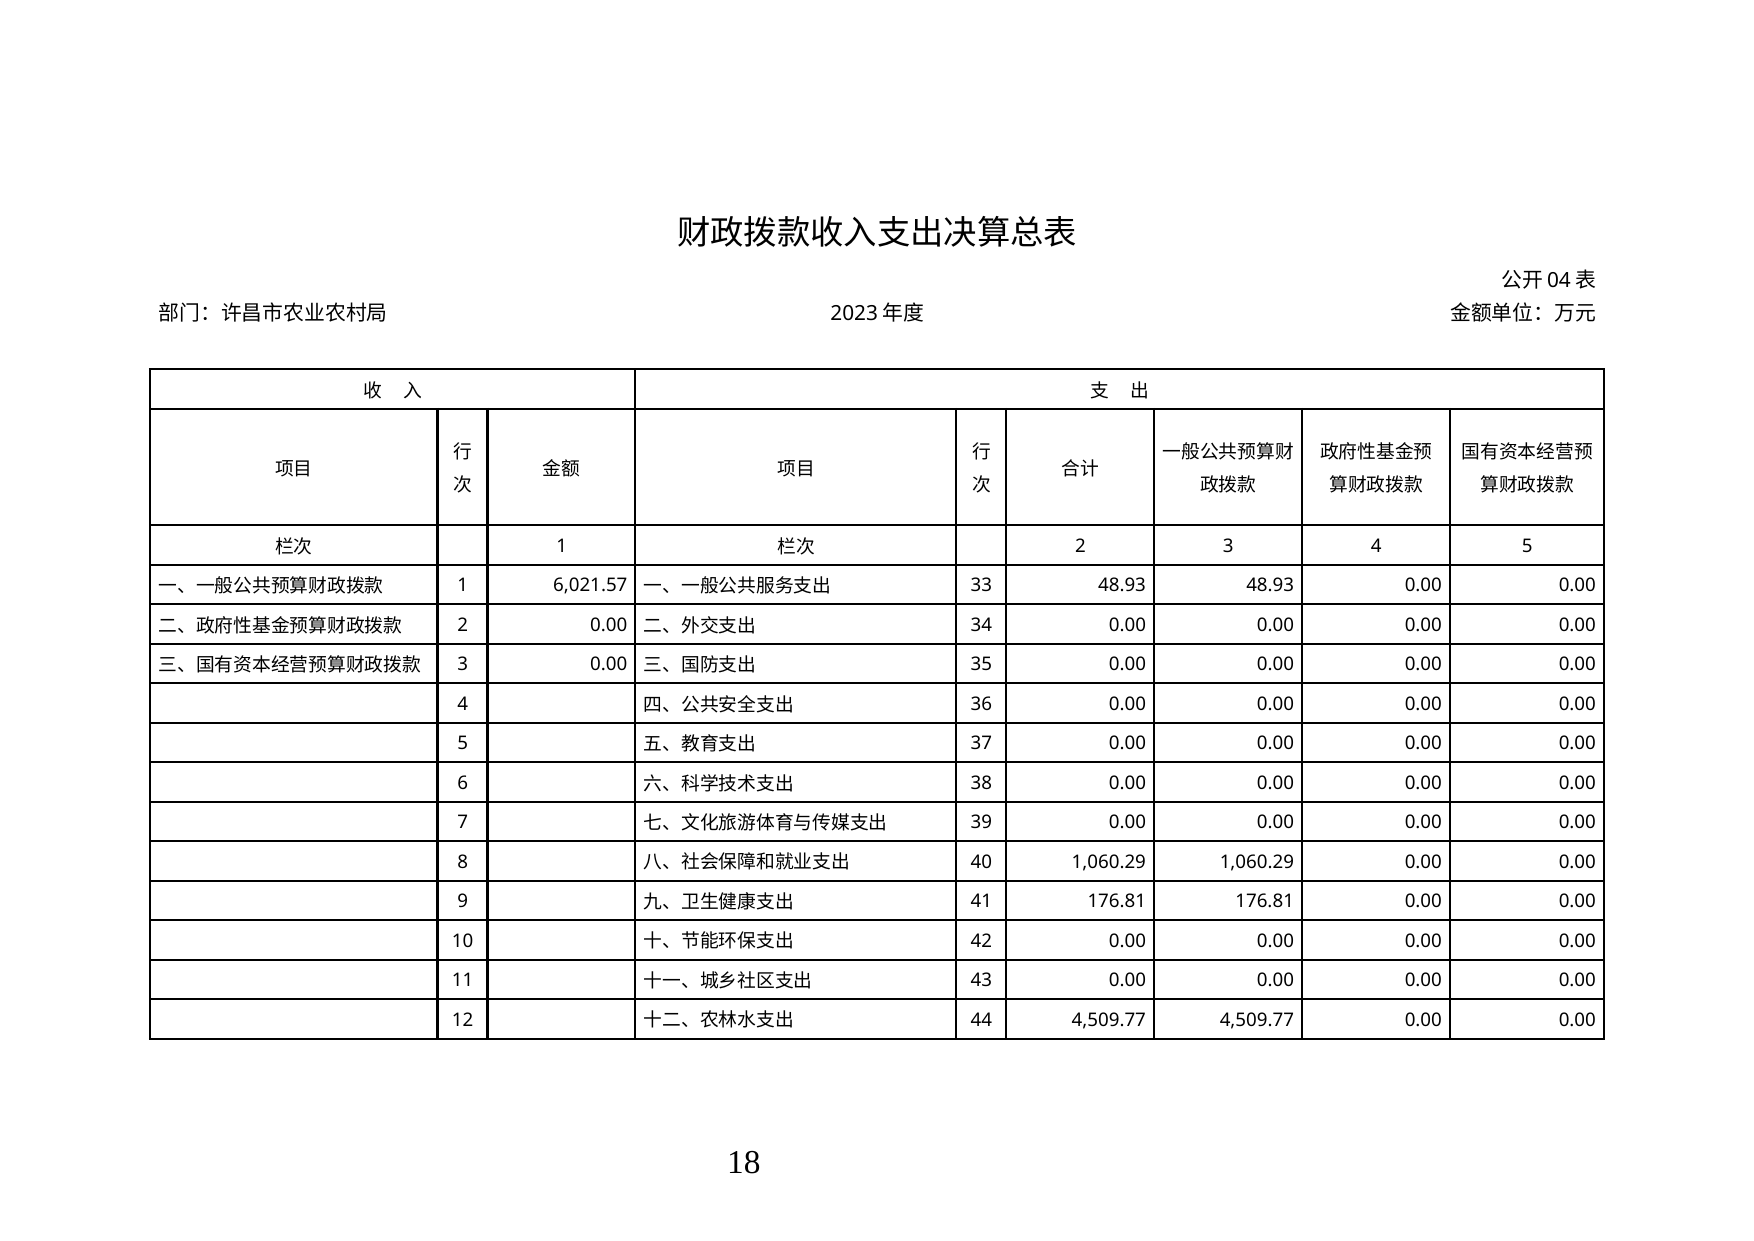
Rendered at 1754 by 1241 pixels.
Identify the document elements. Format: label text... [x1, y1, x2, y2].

table_cell 0.00 [1303, 1000, 1449, 1037]
table_cell 1 [439, 566, 486, 603]
table_cell 41 [957, 882, 1005, 919]
table_cell 0.00 [1451, 724, 1603, 761]
table_cell 0.00 [1303, 645, 1449, 682]
table_cell 3 [439, 645, 486, 682]
table_cell 行次 [439, 410, 486, 524]
table_cell 0.00 [1303, 684, 1449, 722]
table_cell 0.00 [1007, 645, 1153, 682]
table_cell 12 [439, 1000, 486, 1037]
table_cell [489, 803, 634, 840]
table_cell 0.00 [1303, 961, 1449, 998]
table_cell 行次 [957, 410, 1005, 524]
table_cell 0.00 [1451, 566, 1603, 603]
table_header 收 入 [151, 370, 634, 408]
table_cell 1,060.29 [1155, 842, 1301, 879]
table_cell [151, 842, 436, 879]
table_cell 0.00 [1451, 605, 1603, 643]
table_cell [489, 882, 634, 919]
table_cell 0.00 [1155, 763, 1301, 801]
table_cell 1,060.29 [1007, 842, 1153, 879]
table_header 支 出 [636, 370, 1603, 408]
table_cell 35 [957, 645, 1005, 682]
table_cell 0.00 [1155, 921, 1301, 958]
table_cell 0.00 [1155, 684, 1301, 722]
table_cell [151, 882, 436, 919]
table_cell 48.93 [1007, 566, 1153, 603]
table_cell 0.00 [489, 645, 634, 682]
table_cell 0.00 [1451, 803, 1603, 840]
table_cell 0.00 [1303, 921, 1449, 958]
table_cell 2 [439, 605, 486, 643]
table_cell 国有资本经营预算财政拨款 [1451, 410, 1603, 524]
table_cell 176.81 [1007, 882, 1153, 919]
table_cell 8 [439, 842, 486, 879]
table_cell 43 [957, 961, 1005, 998]
table_cell [151, 803, 436, 840]
table_cell 37 [957, 724, 1005, 761]
table_cell 34 [957, 605, 1005, 643]
table_cell 10 [439, 921, 486, 958]
table_cell 40 [957, 842, 1005, 879]
table_cell 一般公共预算财政拨款 [1155, 410, 1301, 524]
table_cell 2023年度 [773, 295, 981, 328]
table_cell 0.00 [1155, 961, 1301, 998]
table_cell 0.00 [1007, 605, 1153, 643]
table_cell 0.00 [1155, 645, 1301, 682]
table_cell 0.00 [1007, 921, 1153, 958]
table_cell [151, 684, 436, 722]
table_cell 0.00 [1303, 605, 1449, 643]
table_cell [489, 724, 634, 761]
table_cell 0.00 [1303, 724, 1449, 761]
table_cell [151, 763, 436, 801]
table_cell 九、卫生健康支出 [636, 882, 955, 919]
table_cell 0.00 [1303, 842, 1449, 879]
table_cell 合计 [1007, 410, 1153, 524]
table_cell 十二、农林水支出 [636, 1000, 955, 1037]
table_cell 0.00 [1451, 763, 1603, 801]
table_cell 38 [957, 763, 1005, 801]
table_cell 0.00 [1451, 684, 1603, 722]
table_cell 0.00 [1155, 803, 1301, 840]
table_cell 0.00 [1451, 961, 1603, 998]
table_cell 48.93 [1155, 566, 1301, 603]
table_cell 0.00 [1451, 842, 1603, 879]
table_cell 6 [439, 763, 486, 801]
table_cell [151, 1000, 436, 1037]
table_cell [957, 526, 1005, 564]
table_cell 0.00 [1303, 763, 1449, 801]
table_cell 三、国防支出 [636, 645, 955, 682]
table_cell 5 [439, 724, 486, 761]
table_cell 4,509.77 [1155, 1000, 1301, 1037]
table_cell 2 [1007, 526, 1153, 564]
table_cell 项目 [636, 410, 955, 524]
table_cell 0.00 [1007, 684, 1153, 722]
table_cell 0.00 [1303, 882, 1449, 919]
table_cell 1 [489, 526, 634, 564]
table_cell 一、一般公共服务支出 [636, 566, 955, 603]
table_cell [151, 921, 436, 958]
table_cell 三、国有资本经营预算财政拨款 [151, 645, 436, 682]
table_cell 11 [439, 961, 486, 998]
table_cell 0.00 [1155, 724, 1301, 761]
table_cell [489, 684, 634, 722]
table_cell 4 [439, 684, 486, 722]
table_cell 36 [957, 684, 1005, 722]
table_cell 7 [439, 803, 486, 840]
table_cell 42 [957, 921, 1005, 958]
table_cell 五、教育支出 [636, 724, 955, 761]
table_cell 0.00 [1451, 921, 1603, 958]
table_cell 0.00 [1303, 566, 1449, 603]
table_cell 十一、城乡社区支出 [636, 961, 955, 998]
table_cell [151, 724, 436, 761]
table_cell 33 [957, 566, 1005, 603]
table_cell [439, 526, 486, 564]
table_cell 0.00 [1007, 961, 1153, 998]
table_cell 栏次 [151, 526, 436, 564]
table_cell [151, 961, 436, 998]
table_cell 八、社会保障和就业支出 [636, 842, 955, 879]
table_cell 六、科学技术支出 [636, 763, 955, 801]
table_cell 39 [957, 803, 1005, 840]
table_cell 4,509.77 [1007, 1000, 1153, 1037]
table_cell 0.00 [1451, 882, 1603, 919]
table_cell 四、公共安全支出 [636, 684, 955, 722]
table_cell 9 [439, 882, 486, 919]
table_cell 0.00 [1007, 763, 1153, 801]
table_cell [489, 763, 634, 801]
table_cell [489, 842, 634, 879]
table_cell 0.00 [1303, 803, 1449, 840]
table_cell 0.00 [1451, 1000, 1603, 1037]
table_header 公开04表 [150, 263, 1604, 295]
table_cell 一、一般公共预算财政拨款 [151, 566, 436, 603]
table_cell 0.00 [1451, 645, 1603, 682]
table_cell 3 [1155, 526, 1301, 564]
table_cell 十、节能环保支出 [636, 921, 955, 958]
table_cell 5 [1451, 526, 1603, 564]
table_cell 0.00 [489, 605, 634, 643]
table_cell [489, 1000, 634, 1037]
table_cell 4 [1303, 526, 1449, 564]
table_cell 七、文化旅游体育与传媒支出 [636, 803, 955, 840]
table_cell [489, 921, 634, 958]
table_cell 政府性基金预算财政拨款 [1303, 410, 1449, 524]
table_cell 二、外交支出 [636, 605, 955, 643]
table_cell 44 [957, 1000, 1005, 1037]
table_cell 0.00 [1155, 605, 1301, 643]
table_cell 栏次 [636, 526, 955, 564]
table_cell 部门：许昌市农业农村局 [150, 295, 773, 328]
table_cell 二、政府性基金预算财政拨款 [151, 605, 436, 643]
table_cell 金额 [489, 410, 634, 524]
text 财政拨款收入支出决算总表 [150, 198, 1604, 263]
table_cell 项目 [151, 410, 436, 524]
table_cell 金额单位：万元 [981, 295, 1604, 328]
table_cell 0.00 [1007, 724, 1153, 761]
table_cell 176.81 [1155, 882, 1301, 919]
table_cell [489, 961, 634, 998]
table_cell 6,021.57 [489, 566, 634, 603]
table_cell 0.00 [1007, 803, 1153, 840]
